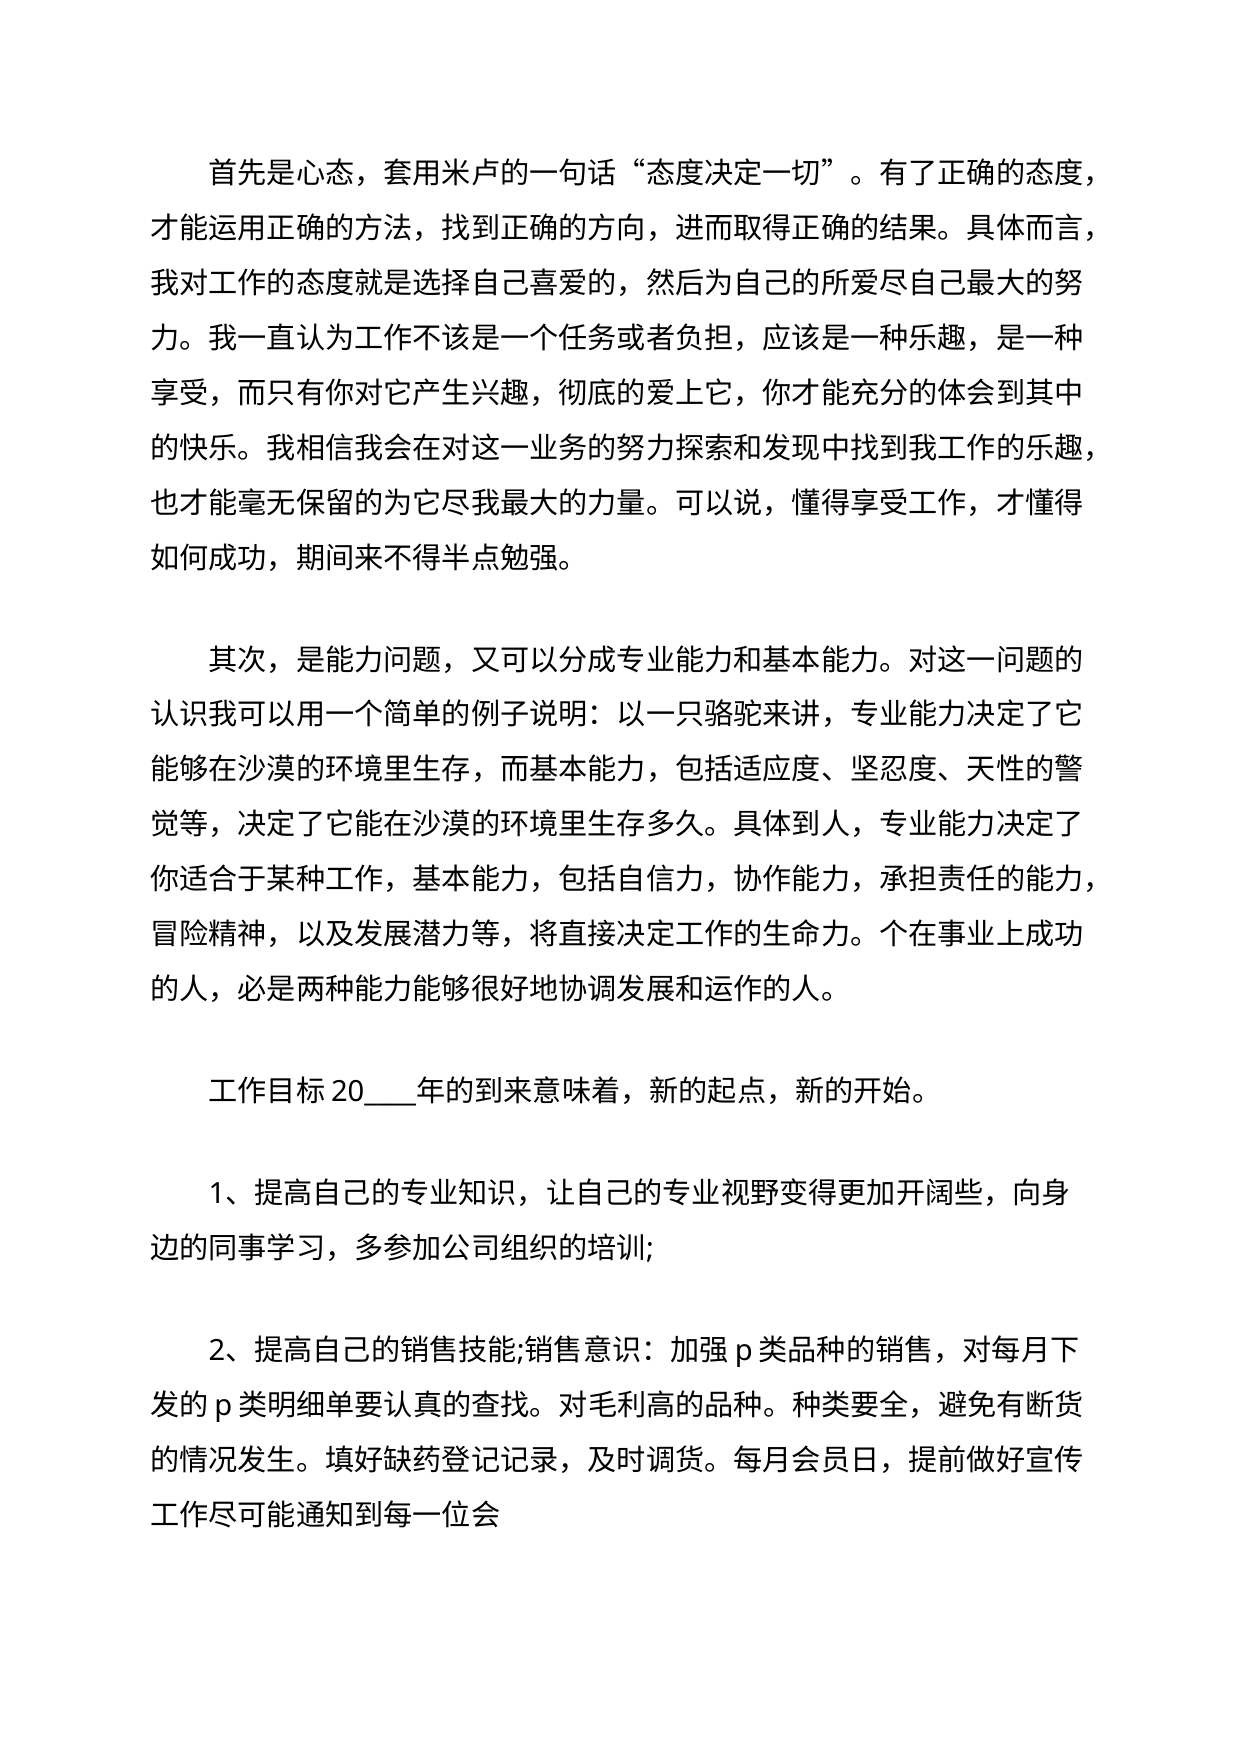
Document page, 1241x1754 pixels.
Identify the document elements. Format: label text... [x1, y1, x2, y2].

text 1、提高自己的专业知识，让自己的专业视野变得更加开阔些，向身边的同事学习，多参加公司组织的培训; [150, 1169, 1090, 1267]
text 2、提高自己的销售技能;销售意识：加强p类品种的销售，对每月下发的p类明细单要认真的查找。对毛利高的品种。种类要全，避免有断货的情况发生。填好缺药登记记录，及时调货。每月会员日，提前做好宣传工作尽可能通知到每一位会 [150, 1326, 1090, 1533]
text 其次，是能力问题，又可以分成专业能力和基本能力。对这一问题的认识我可以用一个简单的例子说明：以一只骆驼来讲，专业能力决定了它能够在沙漠的环境里生存，而基本能力，包括适应度、坚忍度、天性的警觉等，决定了它能在沙漠的环境里生存多久。具体到人，专业能力决定了你适合于某种工作，基本能力，包括自信力，协作能力，承担责任的能力，冒险精神，以及发展潜力等，将直接决定工作的生命力。个在事业上成功的人，必是两种能力能够很好地协调发展和运作的人。 [150, 636, 1090, 1008]
text 工作目标20____年的到来意味着，新的起点，新的开始。 [150, 1067, 1090, 1109]
text 首先是心态，套用米卢的一句话“态度决定一切”。有了正确的态度，才能运用正确的方法，找到正确的方向，进而取得正确的结果。具体而言，我对工作的态度就是选择自己喜爱的，然后为自己的所爱尽自己最大的努力。我一直认为工作不该是一个任务或者负担，应该是一种乐趣，是一种享受，而只有你对它产生兴趣，彻底的爱上它，你才能充分的体会到其中的快乐。我相信我会在对这一业务的努力探索和发现中找到我工作的乐趣，也才能毫无保留的为它尽我最大的力量。可以说，懂得享受工作，才懂得如何成功，期间来不得半点勉强。 [150, 150, 1090, 577]
